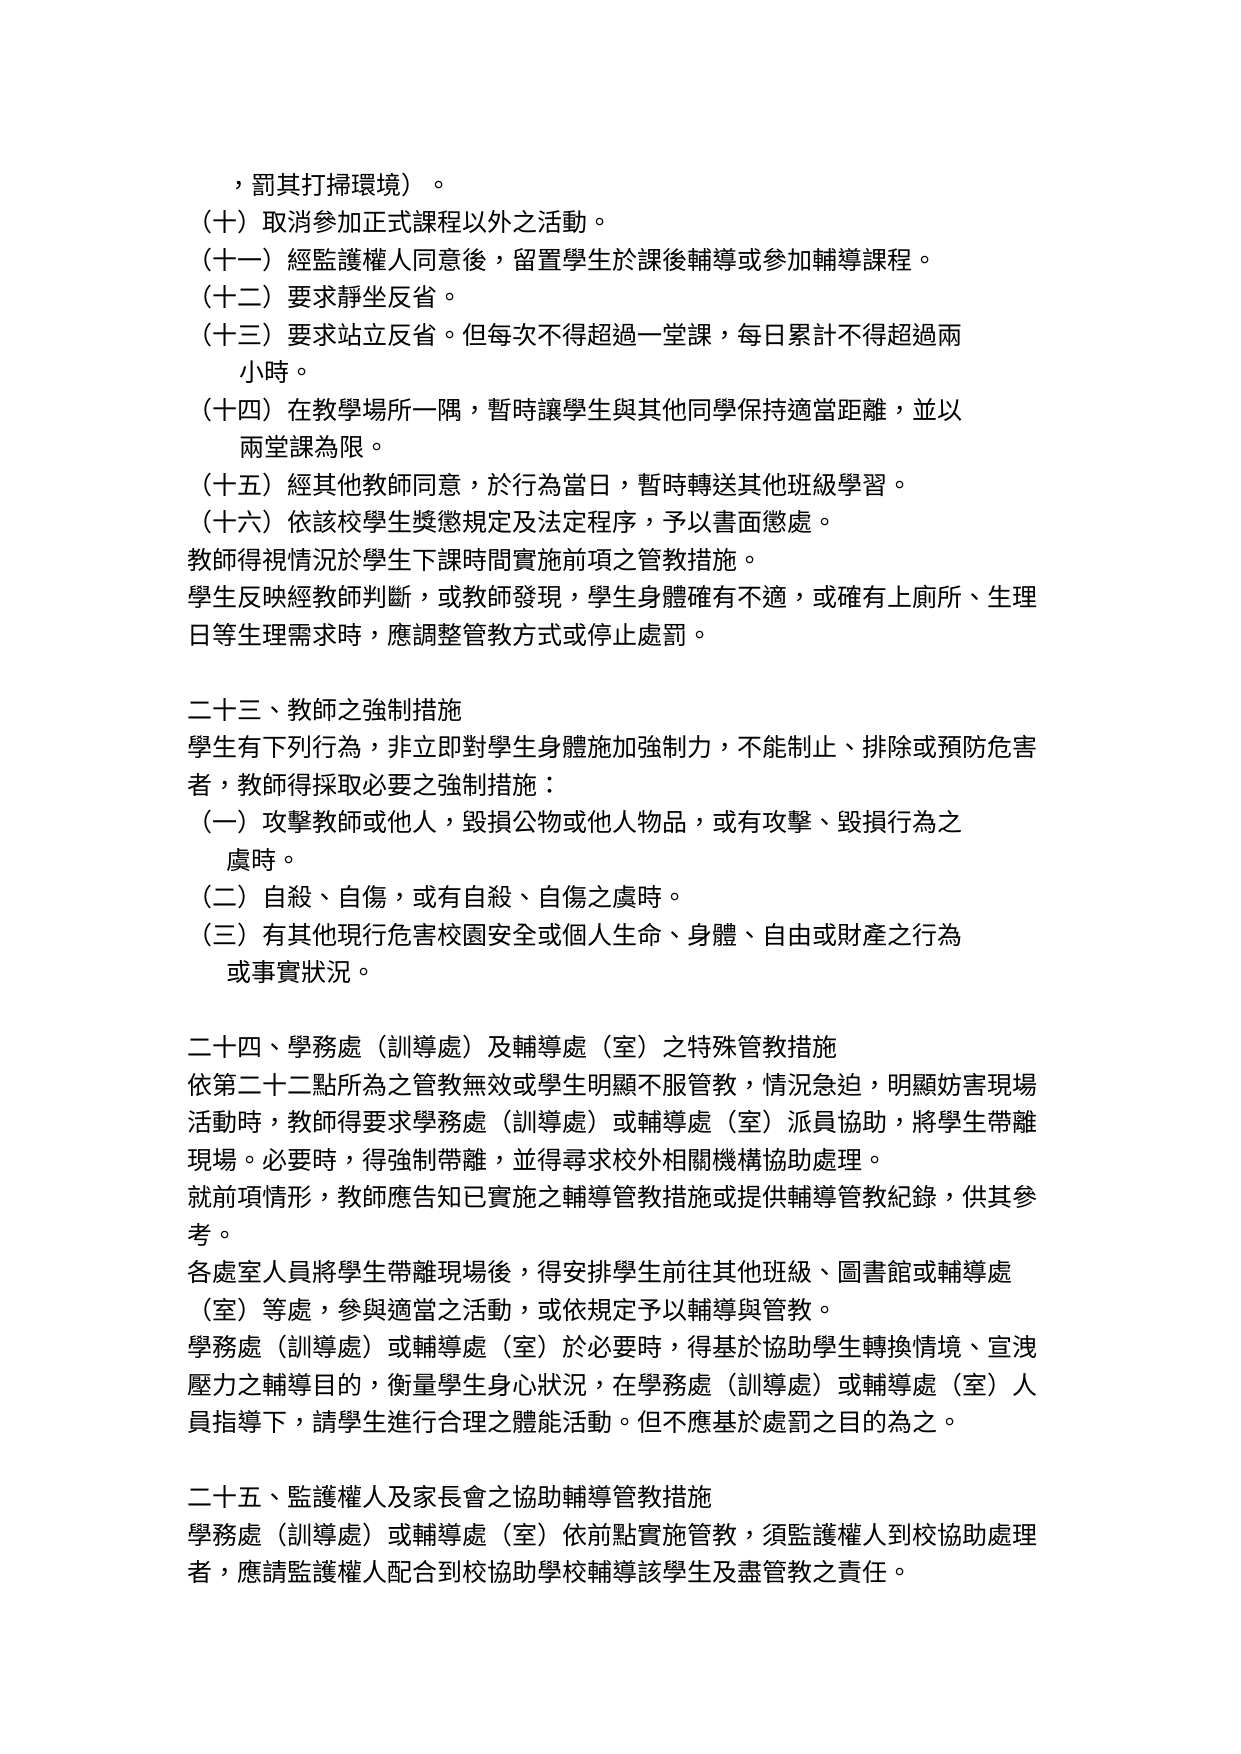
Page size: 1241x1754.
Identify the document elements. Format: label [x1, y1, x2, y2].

text [187, 164, 1053, 1589]
